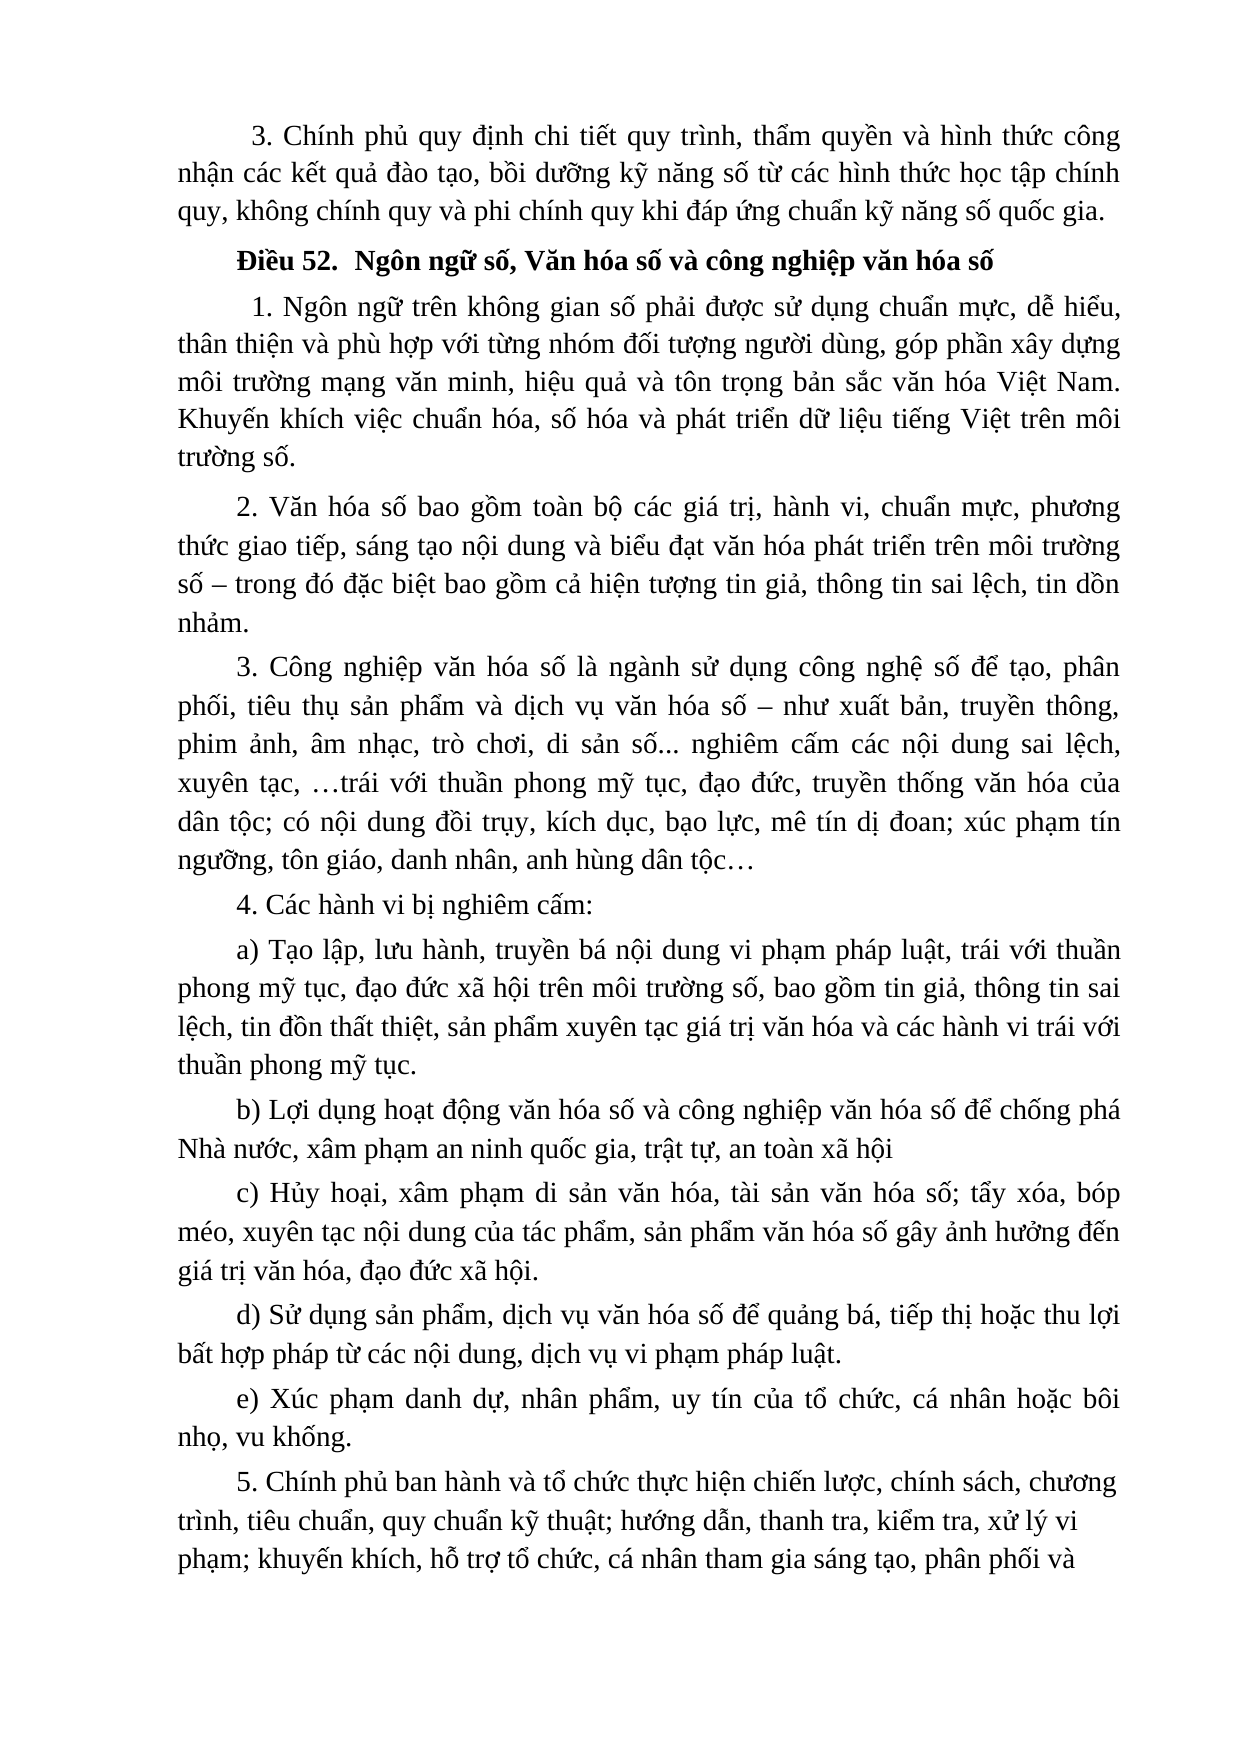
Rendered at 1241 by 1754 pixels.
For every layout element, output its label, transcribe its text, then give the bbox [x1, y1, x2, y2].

text 2. Văn hóa số bao gồm toàn bộ các giá trị, hành vi, chuẩn mực, phương thức giao tiếp, sáng tạo nội dung và biểu đạt văn hóa phát triển trên môi trường số – trong đó đặc biệt bao gồm cả hiện tượng tin giả, thông tin sai lệch, tin dồn nhảm. [177, 489, 1122, 638]
text 3. Công nghiệp văn hóa số là ngành sử dụng công nghệ số để tạo, phân phối, tiêu thụ sản phẩm và dịch vụ văn hóa số – như xuất bản, truyền thông, phim ảnh, âm nhạc, trò chơi, di sản số... nghiêm cấm các nội dung sai lệch, xuyên tạc, …trái với thuần phong mỹ tục, đạo đức, truyền thống văn hóa của dân tộc; có nội dung đồi trụy, kích dục, bạo lực, mê tín dị đoan; xúc phạm tín ngưỡng, tôn giáo, danh nhân, anh hùng dân tộc… [177, 649, 1122, 876]
text b) Lợi dụng hoạt động văn hóa số và công nghiệp văn hóa số để chống phá Nhà nước, xâm phạm an ninh quốc gia, trật tự, an toàn xã hội [177, 1092, 1122, 1164]
list 1. Ngôn ngữ trên không gian số phải được sử dụng chuẩn mực, dễ hiểu, thân thiện và phù hợp với từng nhóm đối tượng người dùng, góp phần xây dựng môi trường mạng văn minh, hiệu quả và tôn trọng bản sắc văn hóa Việt Nam. Khuyến khích việc chuẩn hóa, số hóa và phát triển dữ liệu tiếng Việt trên môi trường số. [177, 289, 1122, 473]
list 3. Chính phủ quy định chi tiết quy trình, thẩm quyền và hình thức công nhận các kết quả đào tạo, bồi dưỡng kỹ năng số từ các hình thức học tập chính quy, không chính quy và phi chính quy khi đáp ứng chuẩn kỹ năng số quốc gia. [177, 118, 1122, 227]
text a) Tạo lập, lưu hành, truyền bá nội dung vi phạm pháp luật, trái với thuần phong mỹ tục, đạo đức xã hội trên môi trường số, bao gồm tin giả, thông tin sai lệch, tin đồn thất thiệt, sản phẩm xuyên tạc giá trị văn hóa và các hành vi trái với thuần phong mỹ tục. [177, 932, 1122, 1081]
subtitle Ngôn ngữ số, Văn hóa số và công nghiệp văn hóa số [177, 243, 1122, 277]
text d) Sử dụng sản phẩm, dịch vụ văn hóa số để quảng bá, tiếp thị hoặc thu lợi bất hợp pháp từ các nội dung, dịch vụ vi phạm pháp luật. [177, 1297, 1122, 1369]
text e) Xúc phạm danh dự, nhân phẩm, uy tín của tổ chức, cá nhân hoặc bôi nhọ, vu khống. [177, 1381, 1122, 1453]
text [177, 1464, 1122, 1575]
text c) Hủy hoại, xâm phạm di sản văn hóa, tài sản văn hóa số; tẩy xóa, bóp méo, xuyên tạc nội dung của tác phẩm, sản phẩm văn hóa số gây ảnh hưởng đến giá trị văn hóa, đạo đức xã hội. [177, 1176, 1122, 1286]
text 4. Các hành vi bị nghiêm cấm: [177, 887, 1122, 921]
